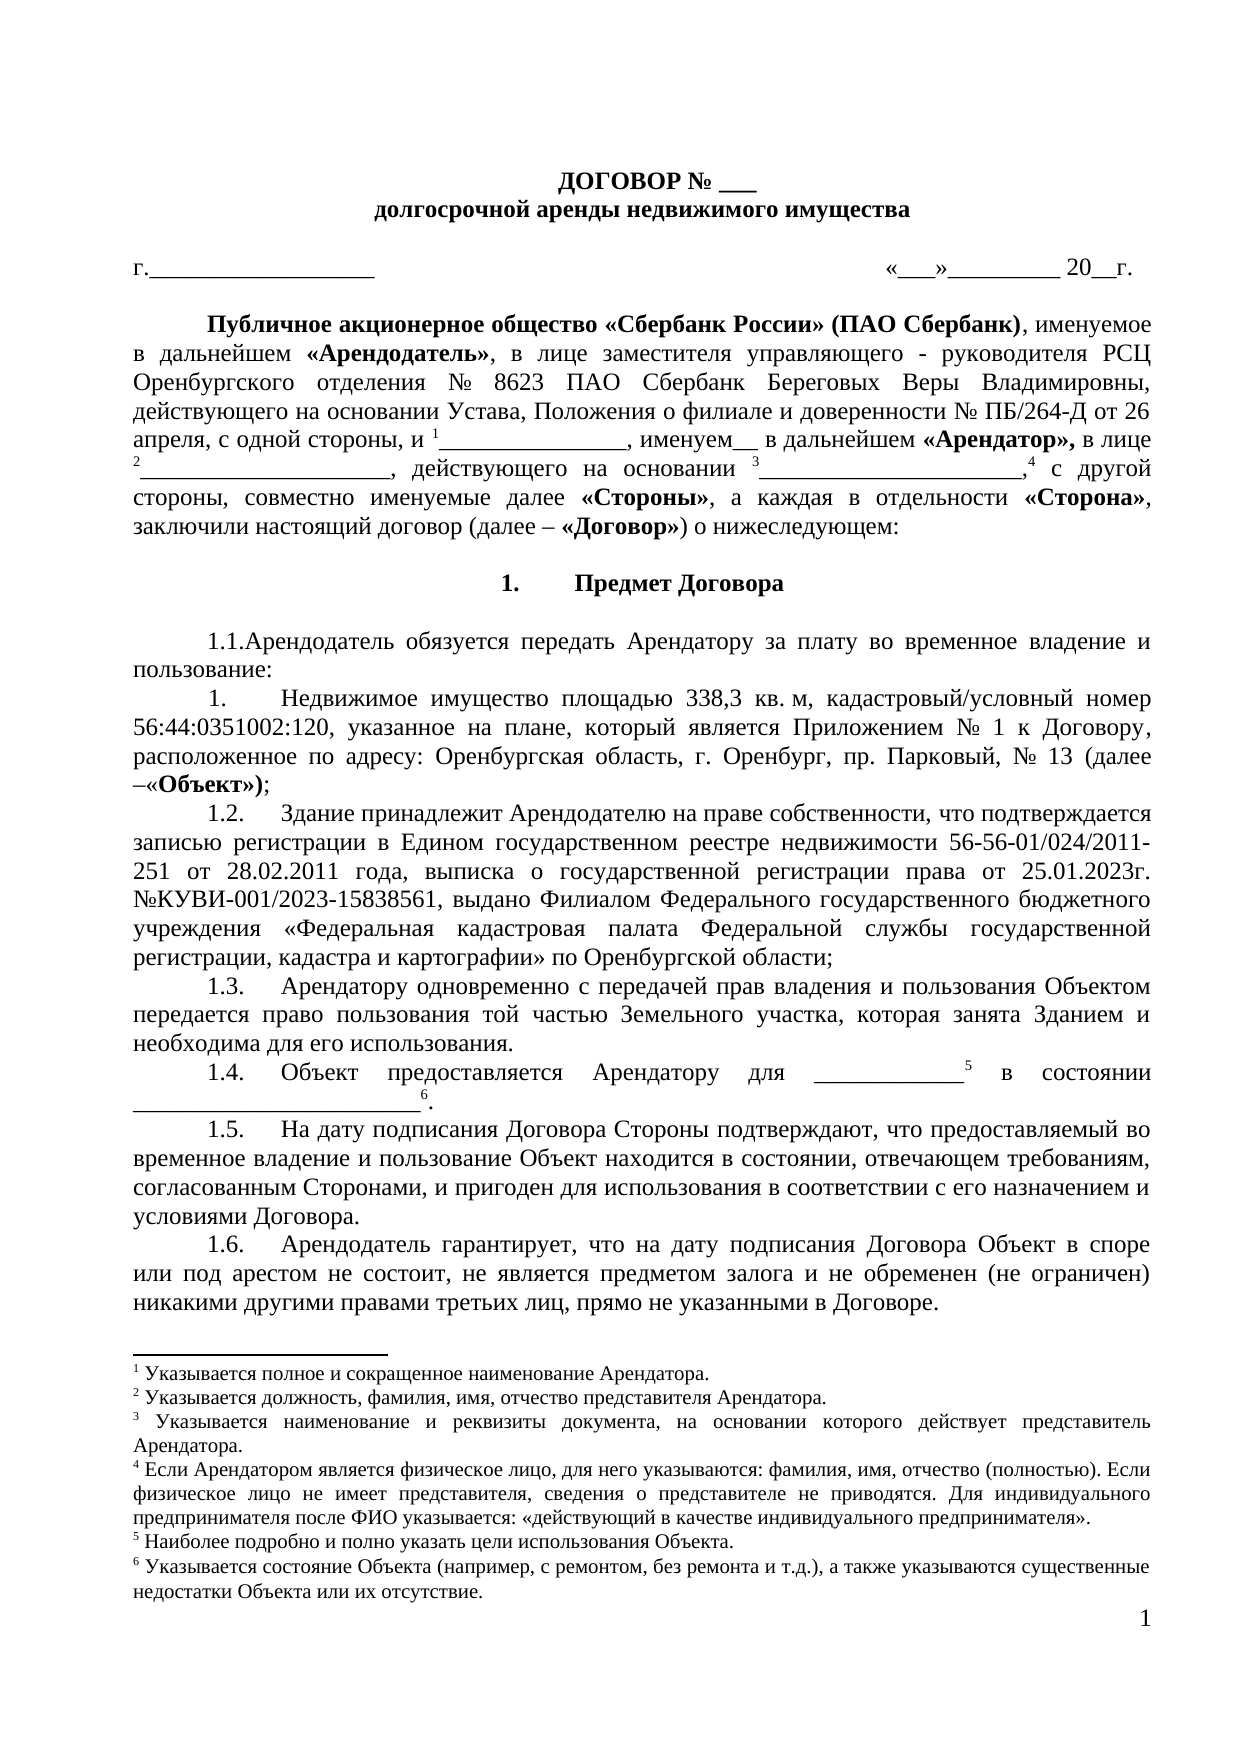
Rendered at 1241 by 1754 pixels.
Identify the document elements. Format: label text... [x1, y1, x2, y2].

text Публичное акционерное общество «Сбербанк России» (ПАО Сбербанк), именуемое в дальнейшем «Арендодатель», в лице заместителя управляющего - руководителя РСЦ Оренбургского отделения № 8623 ПАО Сбербанк Береговых Веры Владимировны, действующего на основании Устава, Положения о филиале и доверенности № ПБ/264-Д от 26 апреля, с одной стороны, и _______________, именуем__ в дальнейшем «Арендатор», в лице ____________________, действующего на основании _____________________, с другой стороны, совместно именуемые далее «Стороны», а каждая в отдельности «Сторона», заключили настоящий договор (далее – «Договор») о нижеследующем: [133, 309, 1152, 539]
text долгосрочной аренды недвижимого имущества [133, 194, 1152, 223]
list Недвижимое имущество площадью 338,3 кв. м, кадастровый/условный номер 56:44:0351002:120, указанное на плане, который является Приложением № 1 к Договору, расположенное по адресу: Оренбургская область, г. Оренбург, пр. Парковый, № 13 (далее –«Объект»); [133, 683, 1152, 798]
text ДОГОВОР № ___ [133, 166, 1152, 194]
list Предмет Договора [133, 568, 1152, 597]
list Арендатору одновременно с передачей прав владения и пользования Объектом передается право пользования той частью Земельного участка, которая занята Зданием и необходима для его использования. [133, 971, 1152, 1057]
list На дату подписания Договора Стороны подтверждают, что предоставляемый во временное владение и пользование Объект находится в состоянии, отвечающем требованиям, согласованным Сторонами, и пригоден для использования в соответствии с его назначением и условиями Договора. [133, 1114, 1152, 1229]
list Объект предоставляется Арендатору для ____________ в состоянии _______________________. [133, 1057, 1152, 1114]
list Арендодатель обязуется передать Арендатору за плату во временное владение и пользование: [133, 626, 1152, 683]
list Здание принадлежит Арендодателю на праве собственности, что подтверждается записью регистрации в Едином государственном реестре недвижимости 56-56-01/024/2011-251 от 28.02.2011 года, выписка о государственной регистрации права от 25.01.2023г. №КУВИ-001/2023-15838561, выдано Филиалом Федерального государственного бюджетного учреждения «Федеральная кадастровая палата Федеральной службы государственной регистрации, кадастра и картографии» по Оренбургской области; [133, 798, 1152, 971]
list Арендодатель гарантирует, что на дату подписания Договора Объект в споре или под арестом не состоит, не является предметом залога и не обременен (не ограничен) никакими другими правами третьих лиц, прямо не указанными в Договоре. [133, 1229, 1152, 1316]
text г.__________________ «___»_________ 20__г. [133, 252, 1152, 281]
